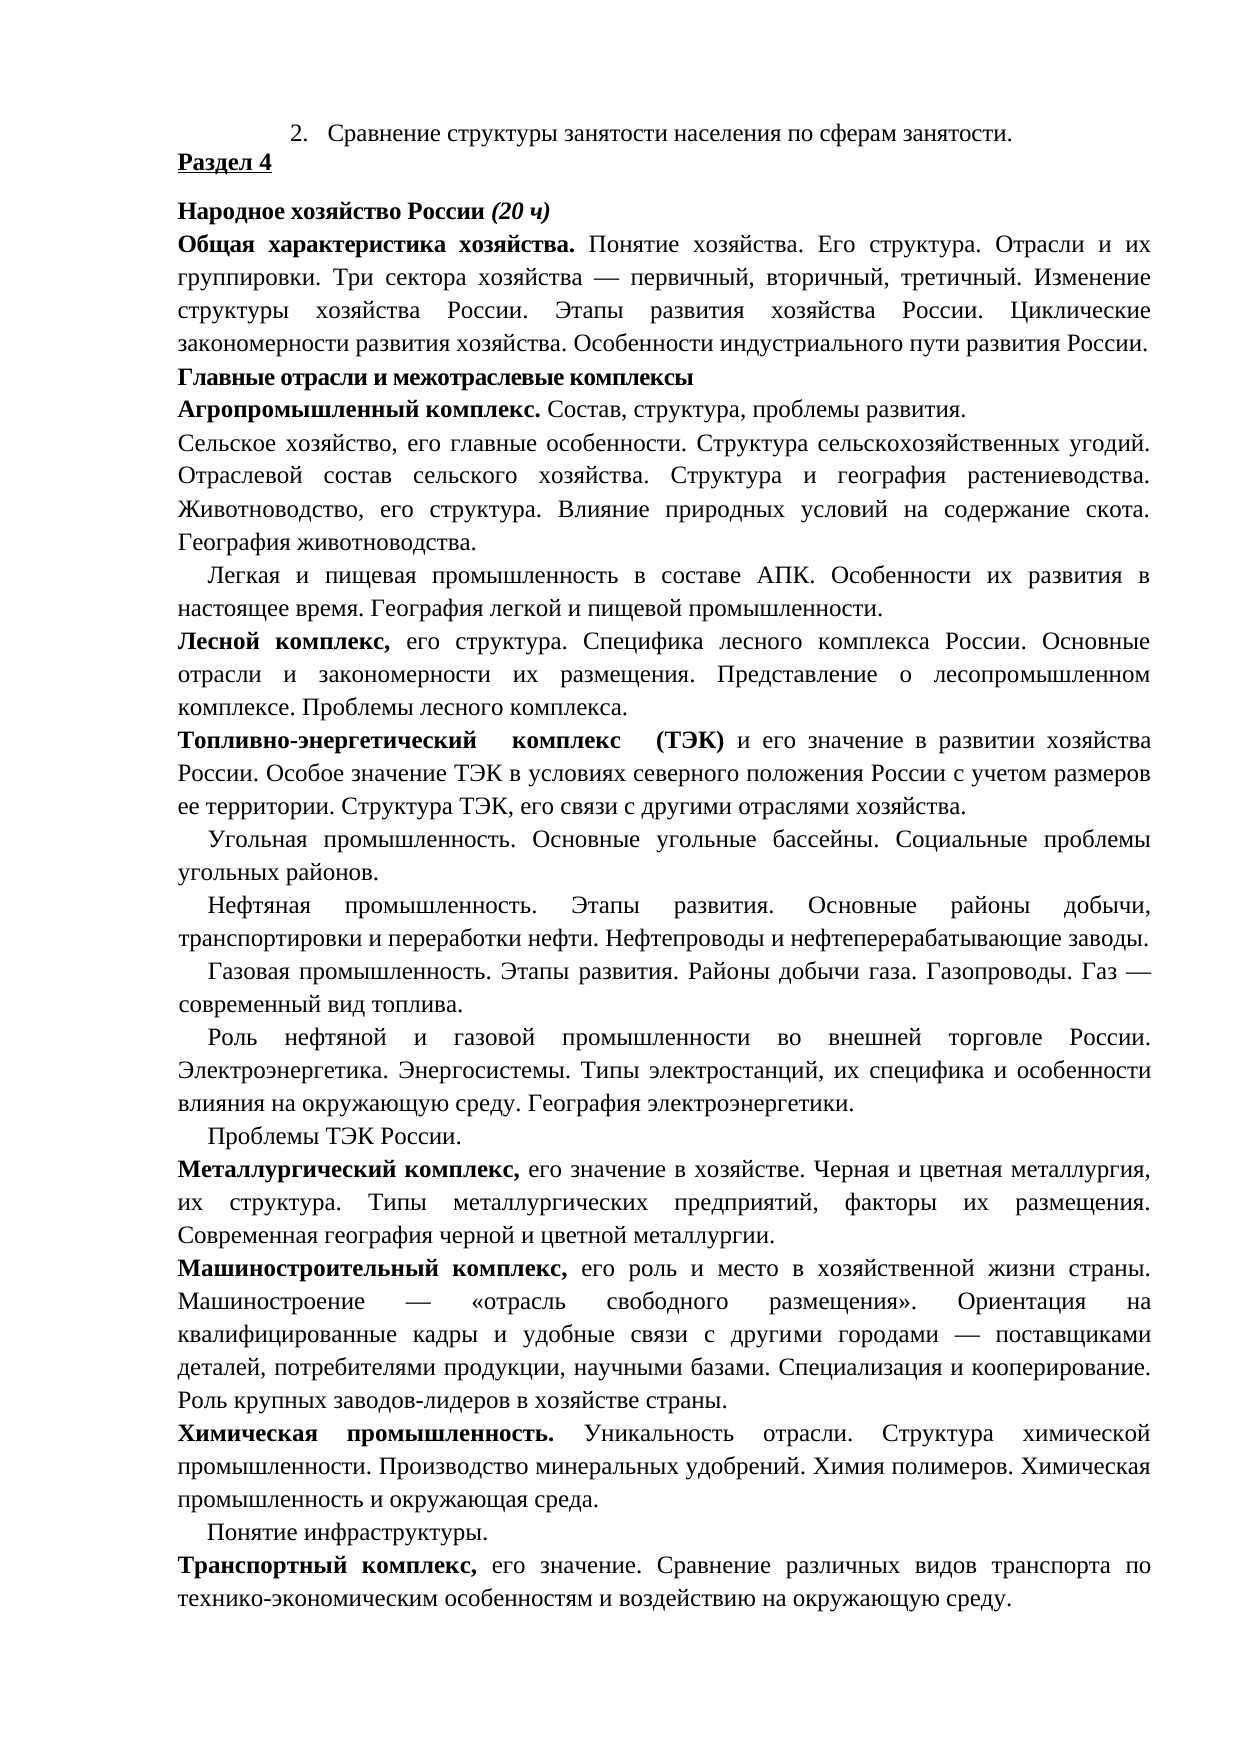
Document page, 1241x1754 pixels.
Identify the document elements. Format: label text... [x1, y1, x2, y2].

text Главные отрасли и межотраслевые комплексы [177, 362, 1152, 390]
text Угольная промышленность. Основные угольные бассейны. Социальные проблемы угольных районов. [178, 824, 1152, 886]
text Народное хозяйство России (20 ч) [177, 196, 1152, 225]
text Общая характеристика хозяйства. Понятие хозяйства. Его структура. Отрасли и их группировки. Три сектора хозяйства — первичный, вторичный, третичный. Изменение структуры хозяйства России. Этапы развития хозяйства России. Циклические закономерности развития хозяйства. Особенности индустриального пути развития России. [177, 229, 1152, 357]
text Раздел 4 [177, 147, 1152, 176]
text Агропромышленный комплекс. Состав, структура, проблемы развития. [177, 394, 1150, 423]
text Сельское хозяйство, его главные особенности. Структура сельскохозяйственных угодий. Отраслевой состав сельского хозяйства. Структура и география растениеводства. Животноводство, его структура. Влияние природных условий на содержание скота. География животноводства. [178, 428, 1151, 555]
text Газовая промышленность. Этапы развития. Районы добычи газа. Газопроводы. Газ — современный вид топлива. [178, 956, 1152, 1018]
text Металлургический комплекс, его значение в хозяйстве. Черная и цветная металлургия, их структура. Типы металлургических предприятий, факторы их размещения. Современная география черной и цветной металлургии. [177, 1154, 1151, 1249]
text Топливно-энергетический комплекс (ТЭК) и его значение в развитии хозяйства России. Особое значение ТЭК в условиях северного положения России с учетом размеров ее территории. Структура ТЭК, его связи с другими отраслями хозяйства. [177, 725, 1152, 819]
list Сравнение структуры занятости населения по сферам занятости. [290, 118, 1152, 147]
text Нефтяная промышленность. Этапы развития. Основные районы добычи, транспортировки и переработки нефти. Нефтепроводы и нефтеперерабатывающие заводы. [178, 890, 1151, 952]
text Химическая промышленность. Уникальность отрасли. Структура химической промышленности. Производство минеральных удобрений. Химия полимеров. Химическая промышленность и окружающая среда. [177, 1418, 1151, 1513]
text Проблемы ТЭК России. [207, 1121, 1152, 1150]
text Транспортный комплекс, его значение. Сравнение различных видов транспорта по технико-экономическим особенностям и воздействию на окружающую среду. [177, 1550, 1152, 1612]
text Машиностроительный комплекс, его роль и место в хозяйственной жизни страны. Машиностроение — «отрасль свободного размещения». Ориентация на квалифицированные кадры и удобные связи с другими городами — поставщиками деталей, потребителями продукции, научными базами. Специализация и кооперирование. Роль крупных заводов-лидеров в хозяйстве страны. [177, 1253, 1152, 1414]
text Лесной комплекс, его структура. Специфика лесного комплекса России. Основные отрасли и закономерности их размещения. Представление о лесопромышленном комплексе. Проблемы лесного комплекса. [178, 626, 1150, 721]
text Понятие инфраструктуры. [207, 1517, 1152, 1546]
text Роль нефтяной и газовой промышленности во внешней торговле России. Электроэнергетика. Энергосистемы. Типы электростанций, их специфика и особенности влияния на окружающую среду. География электроэнергетики. [178, 1022, 1152, 1117]
text Легкая и пищевая промышленность в составе АПК. Особенности их развития в настоящее время. География легкой и пищевой промышленности. [177, 560, 1151, 621]
